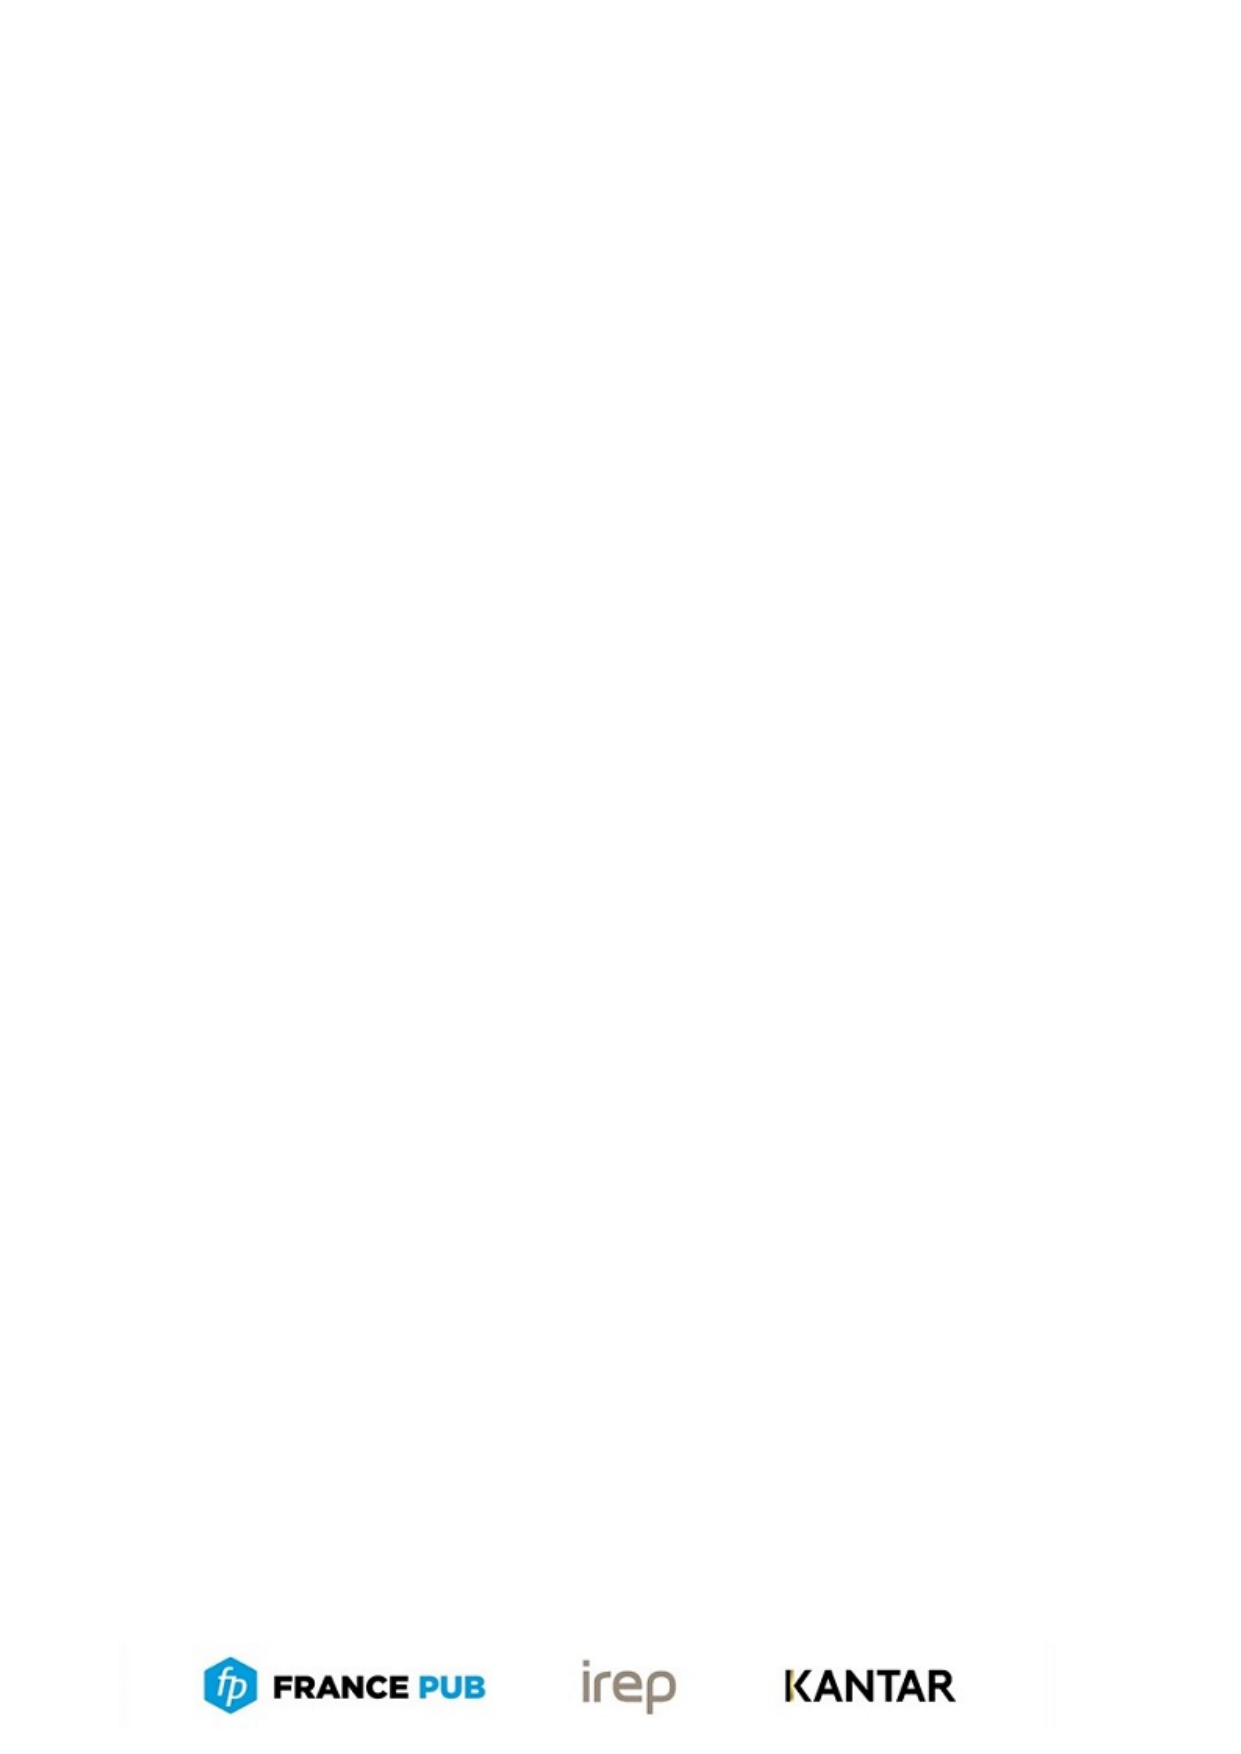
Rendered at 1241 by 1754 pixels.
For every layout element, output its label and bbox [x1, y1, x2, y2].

picture [118, 1642, 1056, 1729]
